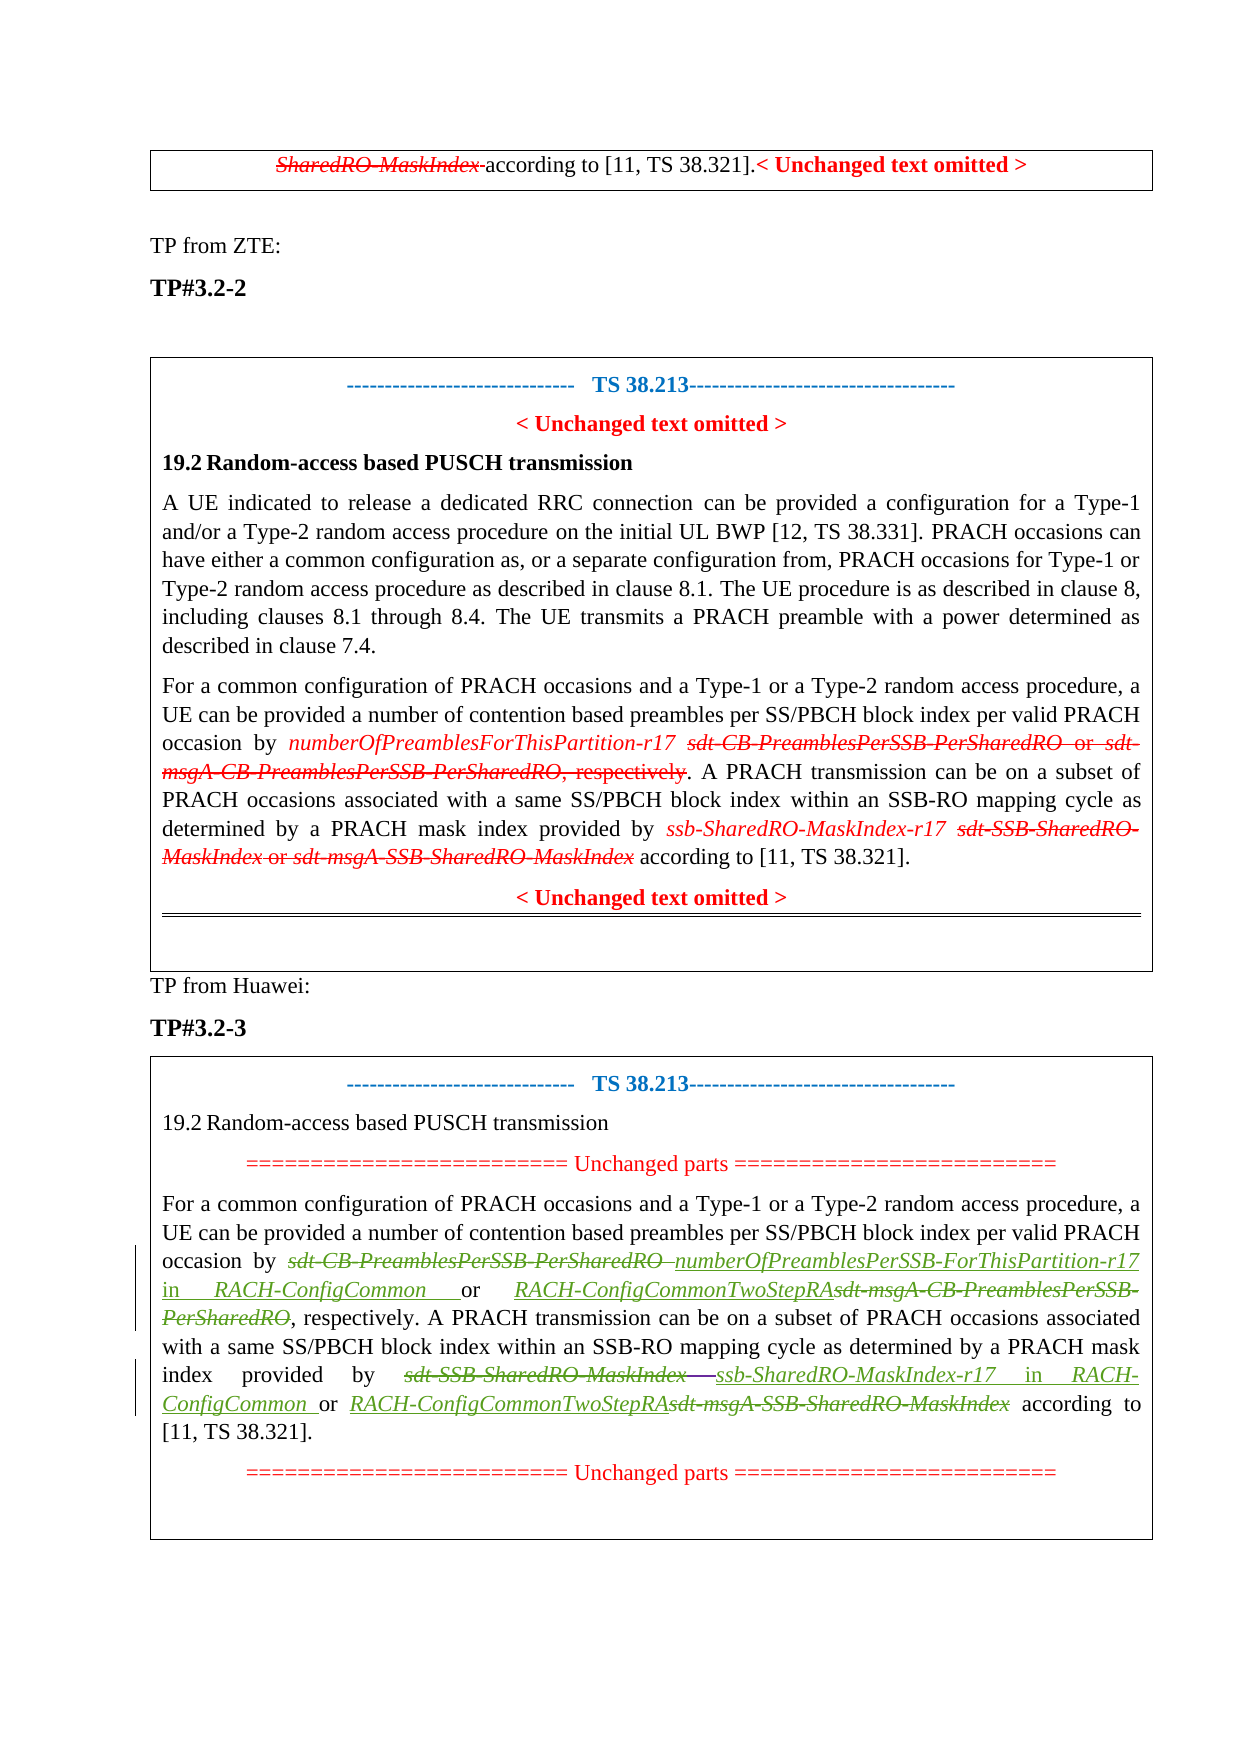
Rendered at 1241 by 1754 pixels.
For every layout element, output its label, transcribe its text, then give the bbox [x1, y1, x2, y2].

text TP from ZTE: [150, 232, 1120, 258]
subtitle TP#3.2-3 [150, 1013, 1120, 1041]
text TP from Huawei: [150, 972, 1120, 998]
table_header ------------------------------ TS 38.213----------------------------------- 19.2 Random-access based PUSCH transmission ========================= Unchanged parts ========================= For a common configuration of PRACH occasions and a Type-1 or a Type-2 random access procedure, a UE can be provided a number of contention based preambles per SS/PBCH block index per valid PRACH occasion by or , respectively. A PRACH transmission can be on a subset of PRACH occasions associated with a same SS/PBCH block index within an SSB-RO mapping cycle as determined by a PRACH mask index provided by or according to [11, TS 38.321]. ========================= Unchanged parts ========================= [151, 1057, 1152, 1539]
subtitle TP#3.2-2 [150, 273, 1120, 302]
table_header ------------------------------ TS 38.213----------------------------------- < Unchanged text omitted > 19.2 Random-access based PUSCH transmission A UE indicated to release a dedicated RRC connection can be provided a configuration for a Type-1 and/or a Type-2 random access procedure on the initial UL BWP [12, TS 38.331]. PRACH occasions can have either a common configuration as, or a separate configuration from, PRACH occasions for Type-1 or Type-2 random access procedure as described in clause 8.1. The UE procedure is as described in clause 8, including clauses 8.1 through 8.4. The UE transmits a PRACH preamble with a power determined as described in clause 7.4. For a common configuration of PRACH occasions and a Type-1 or a Type-2 random access procedure, a UE can be provided a number of contention based preambles per SS/PBCH block index per valid PRACH occasion by numberOfPreamblesForThisPartition-r17 sdt-CB-PreamblesPerSSB-PerSharedRO or sdt-msgA-CB-PreamblesPerSSB-PerSharedRO, respectively. A PRACH transmission can be on a subset of PRACH occasions associated with a same SS/PBCH block index within an SSB-RO mapping cycle as determined by a PRACH mask index provided by ssb-SharedRO-MaskIndex-r17 sdt-SSB-SharedRO-MaskIndex or sdt-msgA-SSB-SharedRO-MaskIndex according to [11, TS 38.321]. < Unchanged text omitted > [151, 358, 1152, 971]
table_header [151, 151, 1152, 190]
